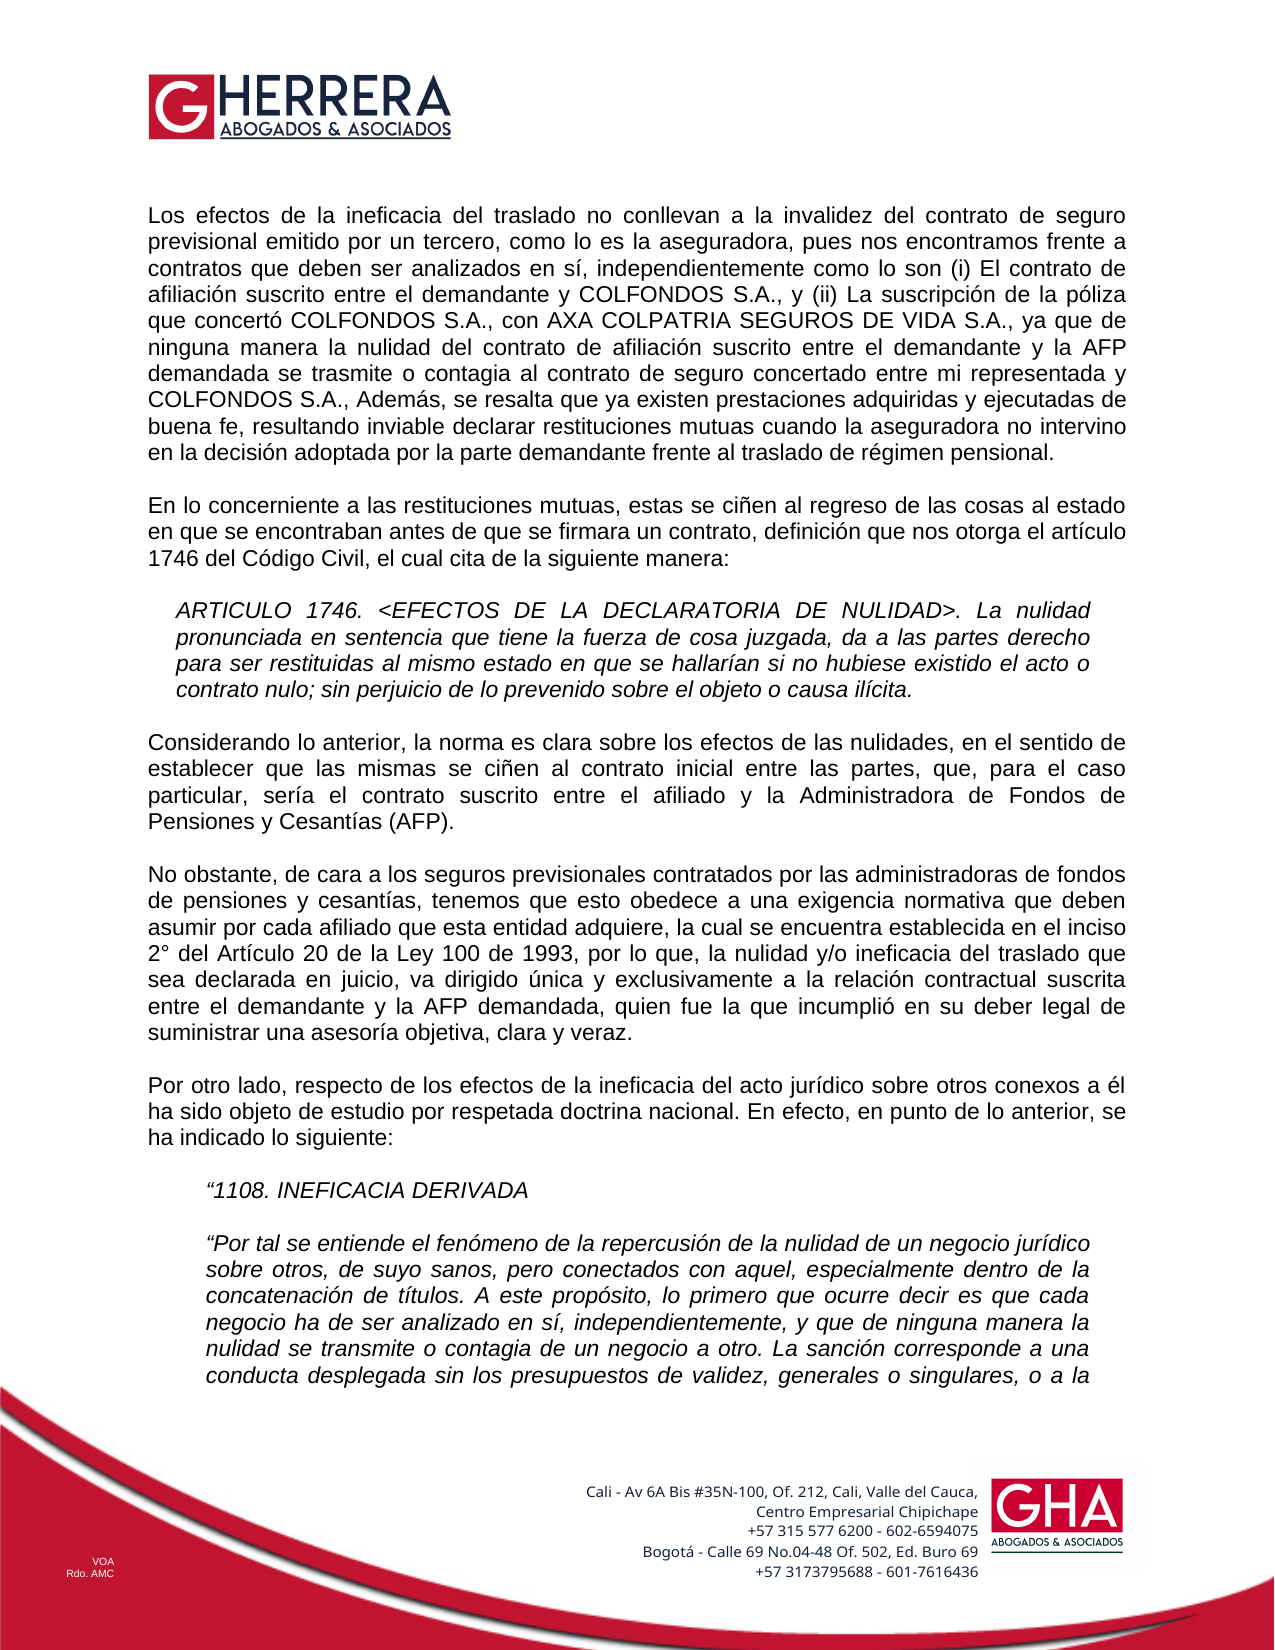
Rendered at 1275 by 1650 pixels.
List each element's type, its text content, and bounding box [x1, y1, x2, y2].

text No obstante, de cara a los seguros previsionales contratados por las administradoras de fondos de pensiones y cesantías, tenemos que esto obedece a una exigencia normativa que deben asumir por cada afiliado que esta entidad adquiere, la cual se encuentra establecida en el inciso 2° del Artículo 20 de la Ley 100 de 1993, por lo que, la nulidad y/o ineficacia del traslado que sea declarada en juicio, va dirigido única y exclusivamente a la relación contractual suscrita entre el demandante y la AFP demandada, quien fue la que incumplió en su deber legal de suministrar una asesoría objetiva, clara y veraz. [148, 861, 1127, 1045]
text ARTICULO 1746. <EFECTOS DE LA DECLARATORIA DE NULIDAD>. La nulidad pronunciada en sentencia que tiene la fuerza de cosa juzgada, da a las partes derecho para ser restituidas al mismo estado en que se hallarían si no hubiese existido el acto o contrato nulo; sin perjuicio de lo prevenido sobre el objeto o causa ilícita. [176, 597, 1093, 703]
text En lo concerniente a las restituciones mutuas, estas se ciñen al regreso de las cosas al estado en que se encontraban antes de que se firmara un contrato, definición que nos otorga el artículo 1746 del Código Civil, el cual cita de la siguiente manera: [148, 492, 1127, 571]
text “1108. INEFICACIA DERIVADA [206, 1177, 1069, 1203]
text Los efectos de la ineficacia del traslado no conllevan a la invalidez del contrato de seguro previsional emitido por un tercero, como lo es la aseguradora, pues nos encontramos frente a contratos que deben ser analizados en sí, independientemente como lo son (i) El contrato de afiliación suscrito entre el demandante y COLFONDOS S.A., y (ii) La suscripción de la póliza que concertó COLFONDOS S.A., con AXA COLPATRIA SEGUROS DE VIDA S.A., ya que de ninguna manera la nulidad del contrato de afiliación suscrito entre el demandante y la AFP demandada se trasmite o contagia al contrato de seguro concertado entre mi representada y COLFONDOS S.A., Además, se resalta que ya existen prestaciones adquiridas y ejecutadas de buena fe, resultando inviable declarar restituciones mutuas cuando la aseguradora no intervino en la decisión adoptada por la parte demandante frente al traslado de régimen pensional. [148, 202, 1127, 466]
text Considerando lo anterior, la norma es clara sobre los efectos de las nulidades, en el sentido de establecer que las mismas se ciñen al contrato inicial entre las partes, que, para el caso particular, sería el contrato suscrito entre el afiliado y la Administradora de Fondos de Pensiones y Cesantías (AFP). [148, 729, 1127, 834]
text Por otro lado, respecto de los efectos de la ineficacia del acto jurídico sobre otros conexos a él ha sido objeto de estudio por respetada doctrina nacional. En efecto, en punto de lo anterior, se ha indicado lo siguiente: [148, 1072, 1127, 1151]
picture [0, 1373, 1274, 1650]
picture [133, 56, 466, 157]
